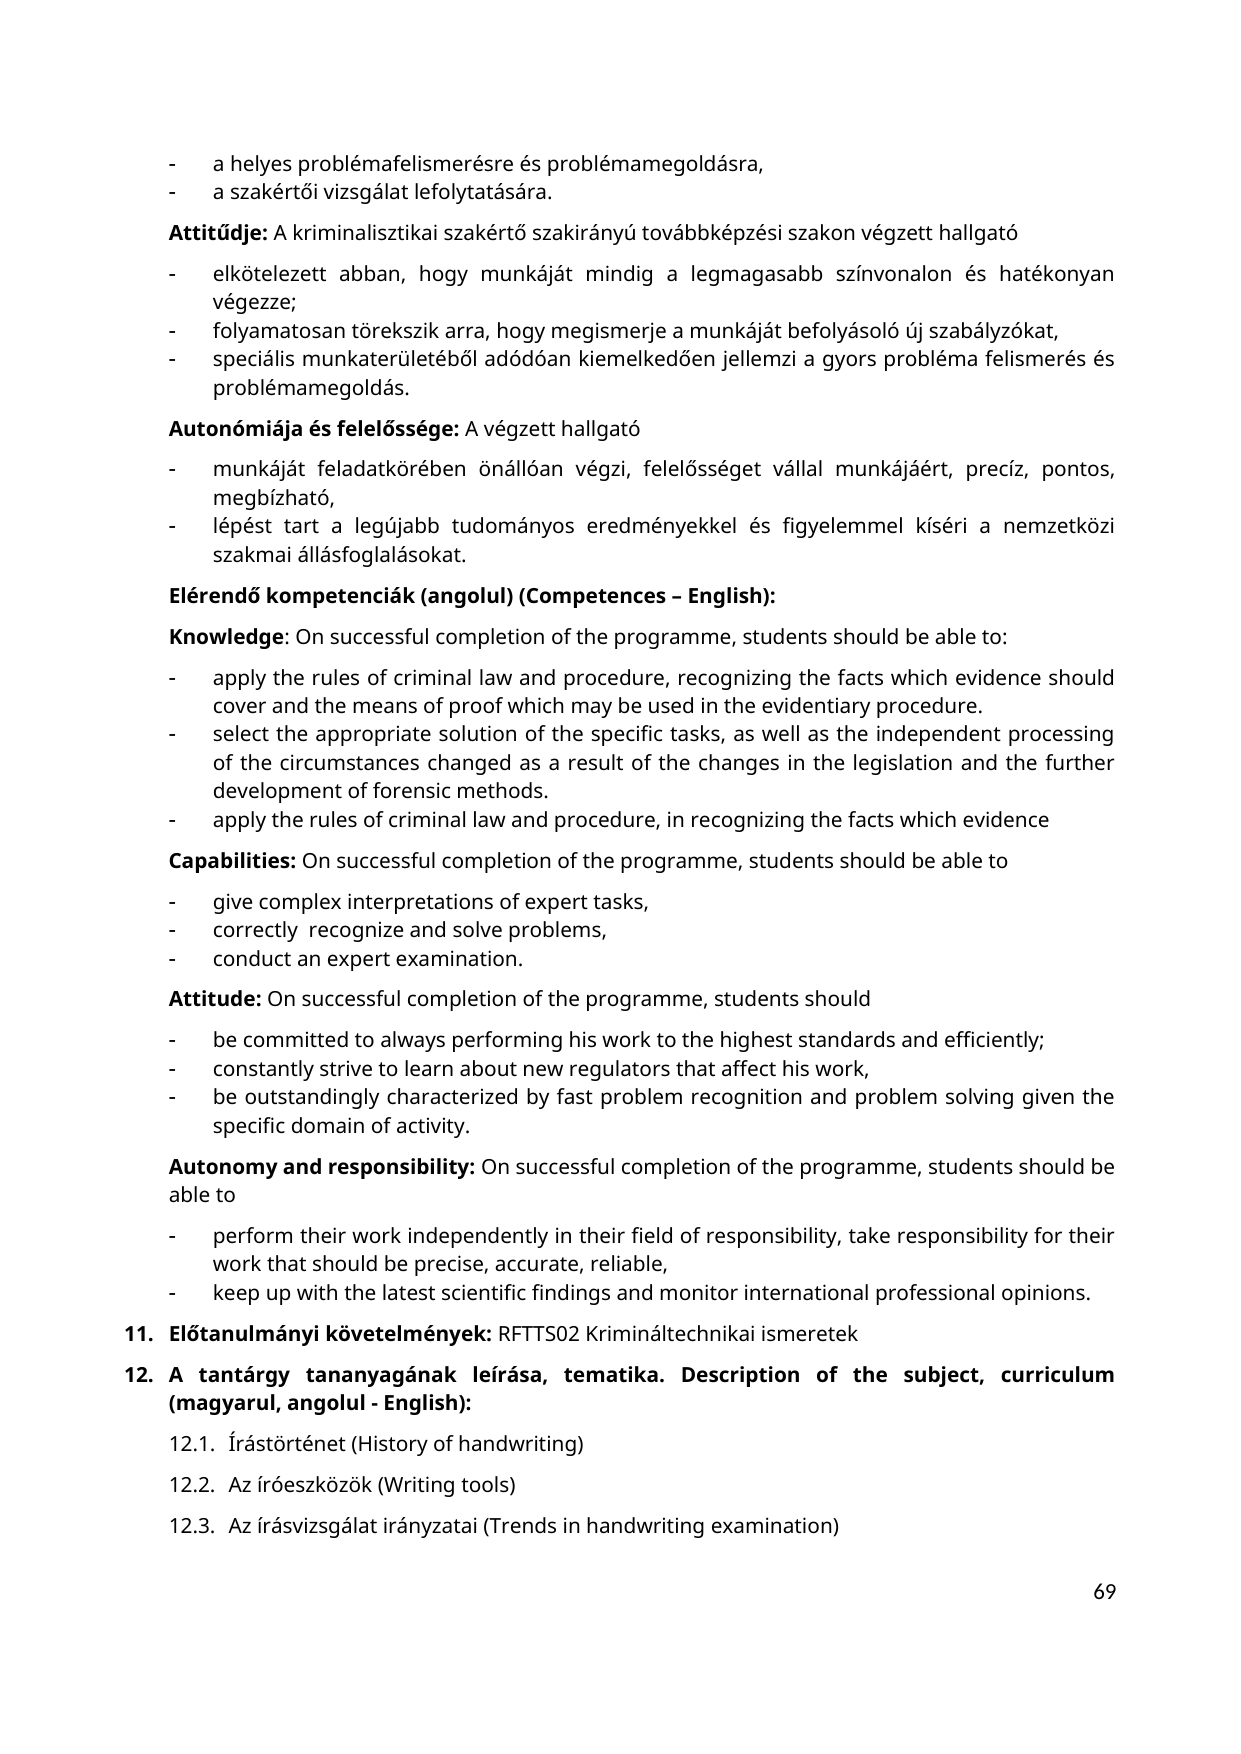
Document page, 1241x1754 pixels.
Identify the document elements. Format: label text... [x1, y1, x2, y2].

list Az íróeszközök (Writing tools) [168, 1470, 1116, 1499]
text Attitűdje: A kriminalisztikai szakértő szakirányú továbbképzési szakon végzett hallgató [168, 218, 1116, 246]
list be committed to always performing his work to the highest standards and efficiently; [168, 1026, 1116, 1054]
list keep up with the latest scientific findings and monitor international professional opinions. [168, 1278, 1116, 1306]
list a szakértői vizsgálat lefolytatására. [168, 177, 1116, 206]
list apply the rules of criminal law and procedure, recognizing the facts which evidence should cover and the means of proof which may be used in the evidentiary procedure. [168, 663, 1116, 719]
text Autonómiája és felelőssége: A végzett hallgató [168, 414, 1116, 442]
list correctly recognize and solve problems, [168, 915, 1116, 944]
list lépést tart a legújabb tudományos eredményekkel és figyelemmel kíséri a nemzetközi szakmai állásfoglalásokat. [168, 511, 1116, 568]
list Előtanulmányi követelmények: RFTTS02 Krimináltechnikai ismeretek [154, 1319, 1116, 1347]
list speciális munkaterületéből adódóan kiemelkedően jellemzi a gyors probléma felismerés és problémamegoldás. [168, 344, 1116, 401]
list apply the rules of criminal law and procedure, in recognizing the facts which evidence [168, 805, 1116, 833]
list folyamatosan törekszik arra, hogy megismerje a munkáját befolyásoló új szabályzókat, [168, 316, 1116, 344]
text Attitude: On successful completion of the programme, students should [168, 984, 1116, 1013]
text Elérendő kompetenciák (angolul) (Competences – English): [168, 581, 1116, 609]
list a helyes problémafelismerésre és problémamegoldásra, [168, 149, 1116, 177]
list Az írásvizsgálat irányzatai (Trends in handwriting examination) [168, 1511, 1116, 1539]
text Capabilities: On successful completion of the programme, students should be able to [168, 846, 1116, 874]
list Írástörténet (History of handwriting) [168, 1429, 1116, 1458]
list munkáját feladatkörében önállóan végzi, felelősséget vállal munkájáért, precíz, pontos, megbízható, [168, 454, 1116, 511]
list elkötelezett abban, hogy munkáját mindig a legmagasabb színvonalon és hatékonyan végezze; [168, 259, 1116, 316]
list select the appropriate solution of the specific tasks, as well as the independent processing of the circumstances changed as a result of the changes in the legislation and the further development of forensic methods. [168, 719, 1116, 805]
list perform their work independently in their field of responsibility, take responsibility for their work that should be precise, accurate, reliable, [168, 1221, 1116, 1278]
list constantly strive to learn about new regulators that affect his work, [168, 1054, 1116, 1082]
list A tantárgy tananyagának leírása, tematika. Description of the subject, curriculum (magyarul, angolul - English): [154, 1360, 1116, 1417]
list be outstandingly characterized by fast problem recognition and problem solving given the specific domain of activity. [168, 1082, 1116, 1139]
text Knowledge: On successful completion of the programme, students should be able to: [168, 622, 1116, 650]
list give complex interpretations of expert tasks, [168, 887, 1116, 915]
list conduct an expert examination. [168, 944, 1116, 972]
text Autonomy and responsibility: On successful completion of the programme, students should be able to [168, 1152, 1116, 1209]
